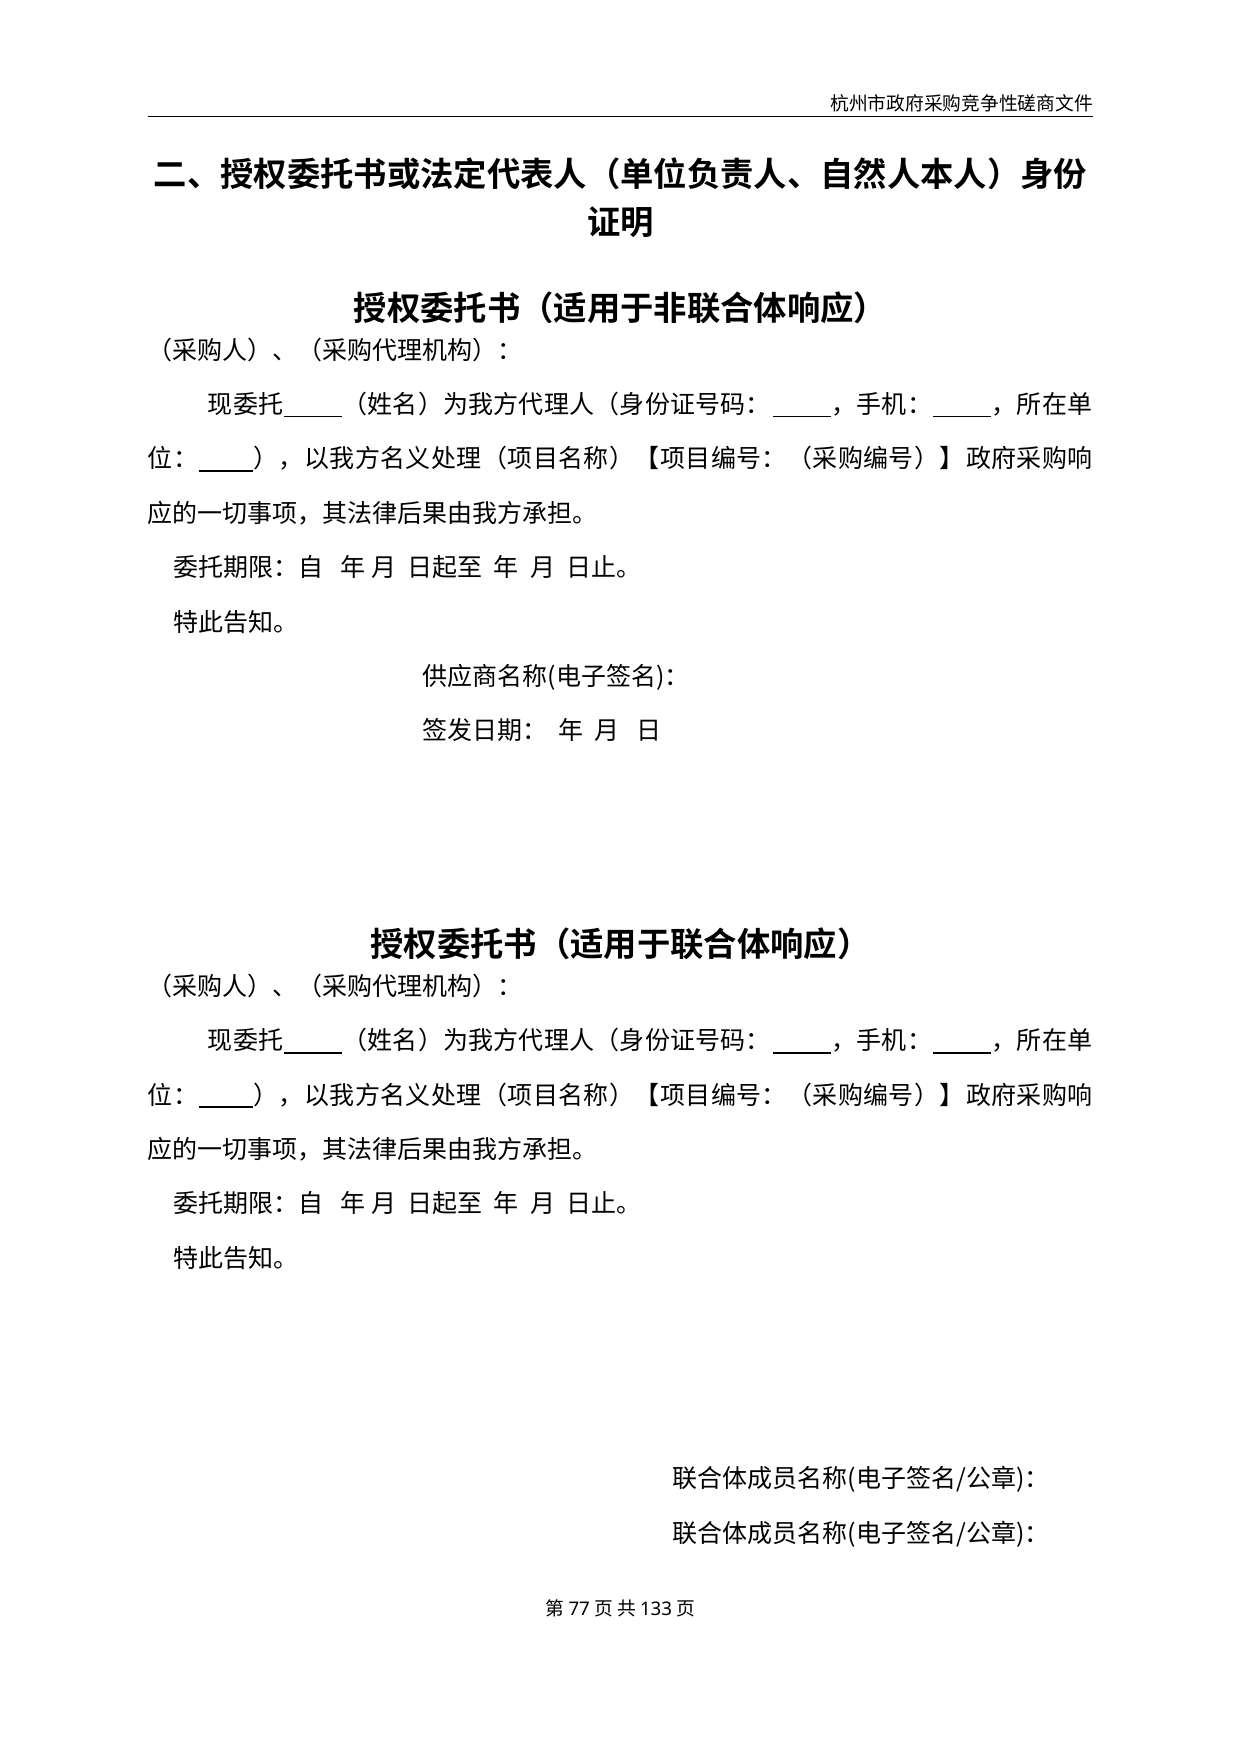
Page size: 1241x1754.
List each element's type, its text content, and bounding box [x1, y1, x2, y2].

text 供应商名称(电子签名)： [148, 656, 1093, 693]
text 现委托 （姓名）为我方代理人（身份证号码： ，手机： ，所在单位： ），以我方名义处理（项目名称）【项目编号：（采购编号）】政府采购响应的一切事项，其法律后果由我方承担。 [148, 384, 1093, 529]
text 二、授权委托书或法定代表人（单位负责人、自然人本人）身份证明 [148, 148, 1093, 244]
text 特此告知。 [148, 602, 1093, 638]
text （采购人）、（采购代理机构）： [148, 330, 1093, 366]
text 授权委托书（适用于非联合体响应） [148, 282, 1093, 330]
text 委托期限：自 年 月 日起至 年 月 日止。 [148, 548, 1093, 584]
text 现委托 （姓名）为我方代理人（身份证号码： ，手机： ，所在单位： ），以我方名义处理（项目名称）【项目编号：（采购编号）】政府采购响应的一切事项，其法律后果由我方承担。 [148, 1021, 1093, 1166]
text 委托期限：自 年 月 日起至 年 月 日止。 [148, 1184, 1093, 1220]
text 联合体成员名称(电子签名/公章)： [148, 1459, 1093, 1495]
text 授权委托书（适用于联合体响应） [148, 918, 1093, 966]
text 签发日期： 年 月 日 [148, 711, 1093, 747]
text 特此告知。 [148, 1238, 1093, 1274]
text （采购人）、（采购代理机构）： [148, 966, 1093, 1003]
text 联合体成员名称(电子签名/公章)： [148, 1513, 1093, 1549]
